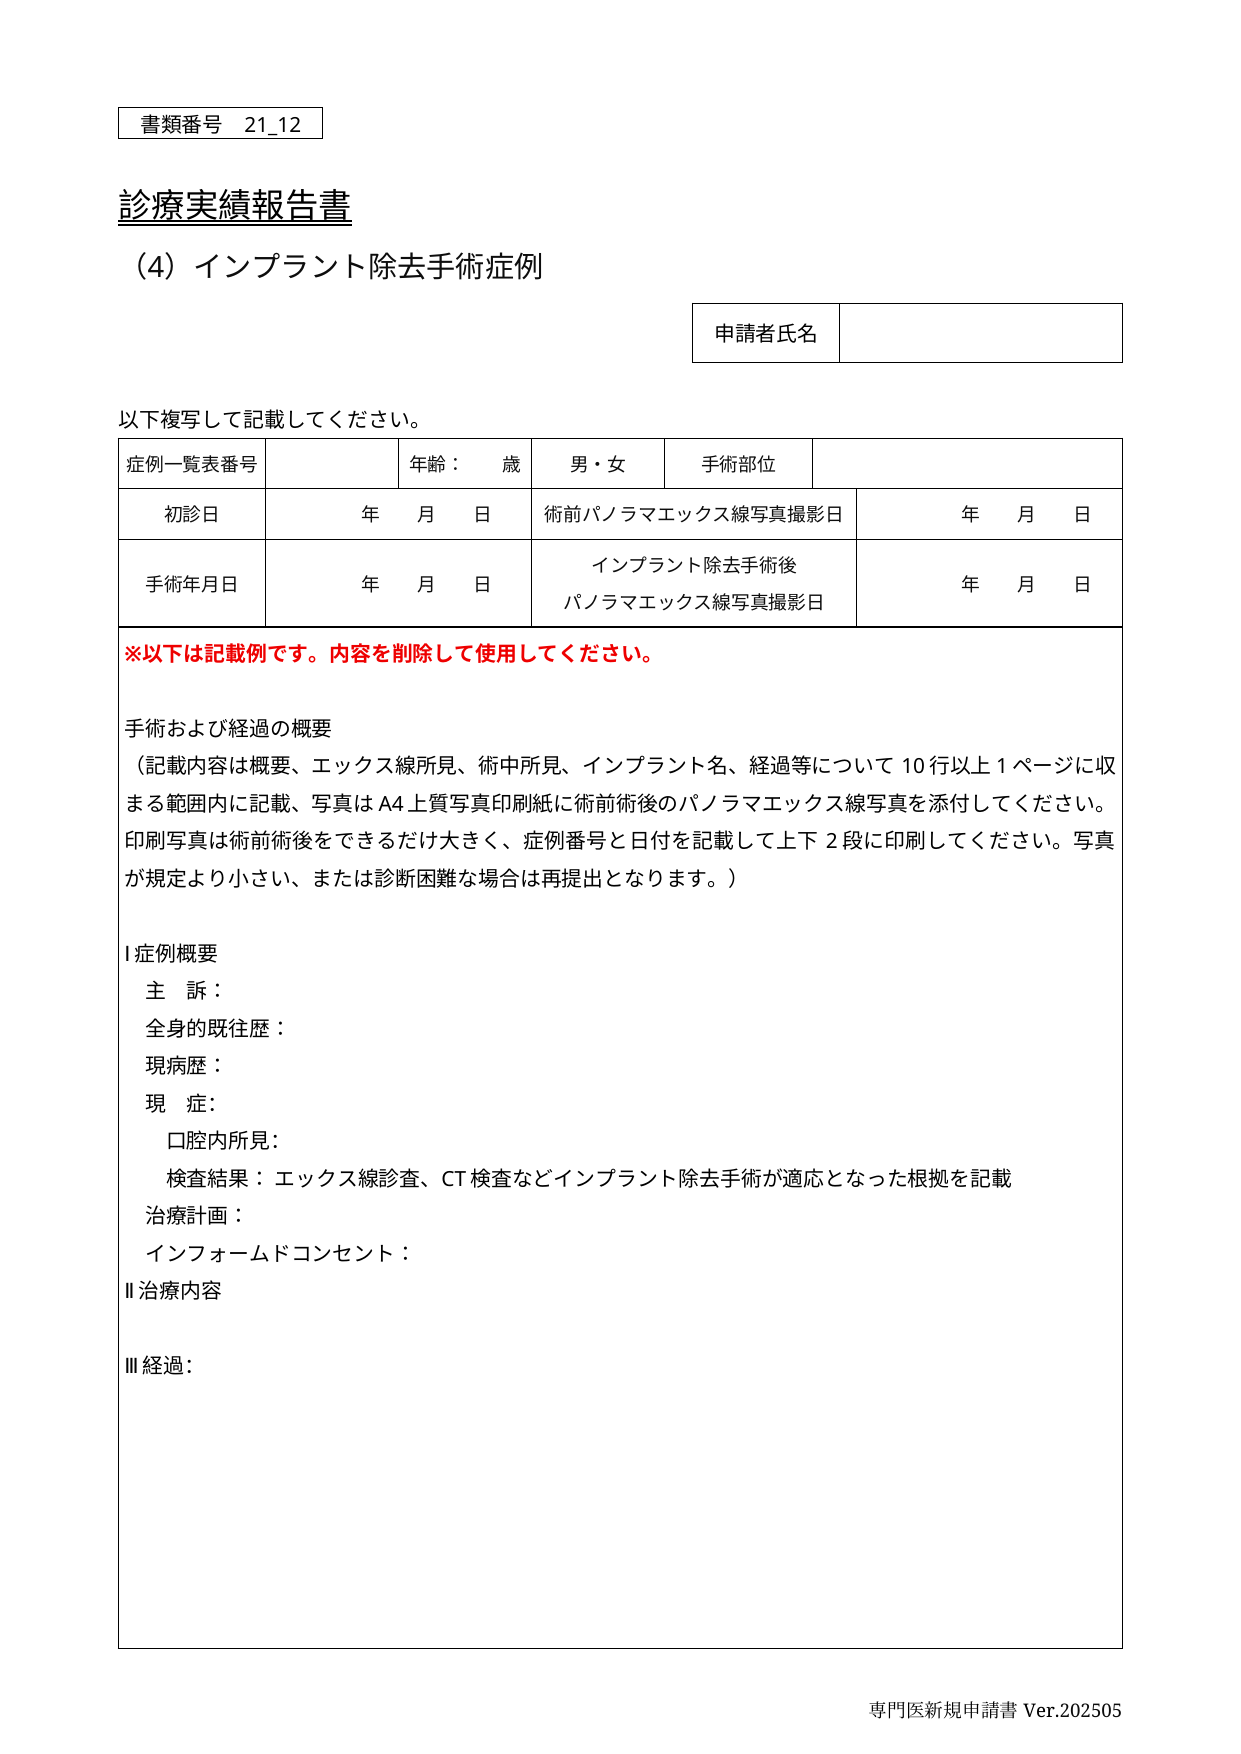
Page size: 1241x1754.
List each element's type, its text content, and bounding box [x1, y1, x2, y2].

table_header 男・女 [532, 439, 664, 488]
table_header 年齢： 歳 [399, 439, 531, 488]
text 書類番号 21_12 [118, 104, 1122, 142]
table_header [266, 439, 398, 488]
table_cell 年 月 日 [857, 489, 1122, 538]
table_header 手術部位 [665, 439, 812, 488]
table_header [813, 439, 1122, 488]
table_cell インプラント除去手術後 パノラマエックス線写真撮影日 [532, 540, 856, 626]
table_cell ※以下は記載例です。内容を削除して使用してください。 手術および経過の概要 （記載内容は概要、エックス線所見、術中所見、インプラント名、経過等について10行以上1ページに収まる範囲内に記載、写真はA4上質写真印刷紙に術前術後のパノラマエックス線写真を添付してください。 印刷写真は術前術後をできるだけ大きく、症例番号と日付を記載して上下2段に印刷してください。写真が規定より小さい、または診断困難な場合は再提出となります。） Ⅰ症例概要 主 訴： 全身的既往歴： 現病歴： 現 症： 口腔内所見： 検査結果： エックス線診査、CT検査などインプラント除去手術が適応となった根拠を記載 治療計画： インフォームドコンセント： Ⅱ治療内容 Ⅲ経過： [119, 628, 1122, 1648]
table_cell 年 月 日 [266, 489, 531, 538]
table_cell 初診日 [119, 489, 265, 538]
table_cell 年 月 日 [857, 540, 1122, 626]
table_header [840, 304, 1122, 362]
text 診療実績報告書 [118, 179, 1122, 227]
table_cell 年 月 日 [266, 540, 531, 626]
table_header 申請者氏名 [693, 304, 839, 362]
text （4）インプラント除去手術症例 [118, 227, 1122, 302]
text 以下複写して記載してください。 [118, 400, 1122, 438]
table_cell 術前パノラマエックス線写真撮影日 [532, 489, 856, 538]
table_header 症例一覧表番号 [119, 439, 265, 488]
table_cell 手術年月日 [119, 540, 265, 626]
